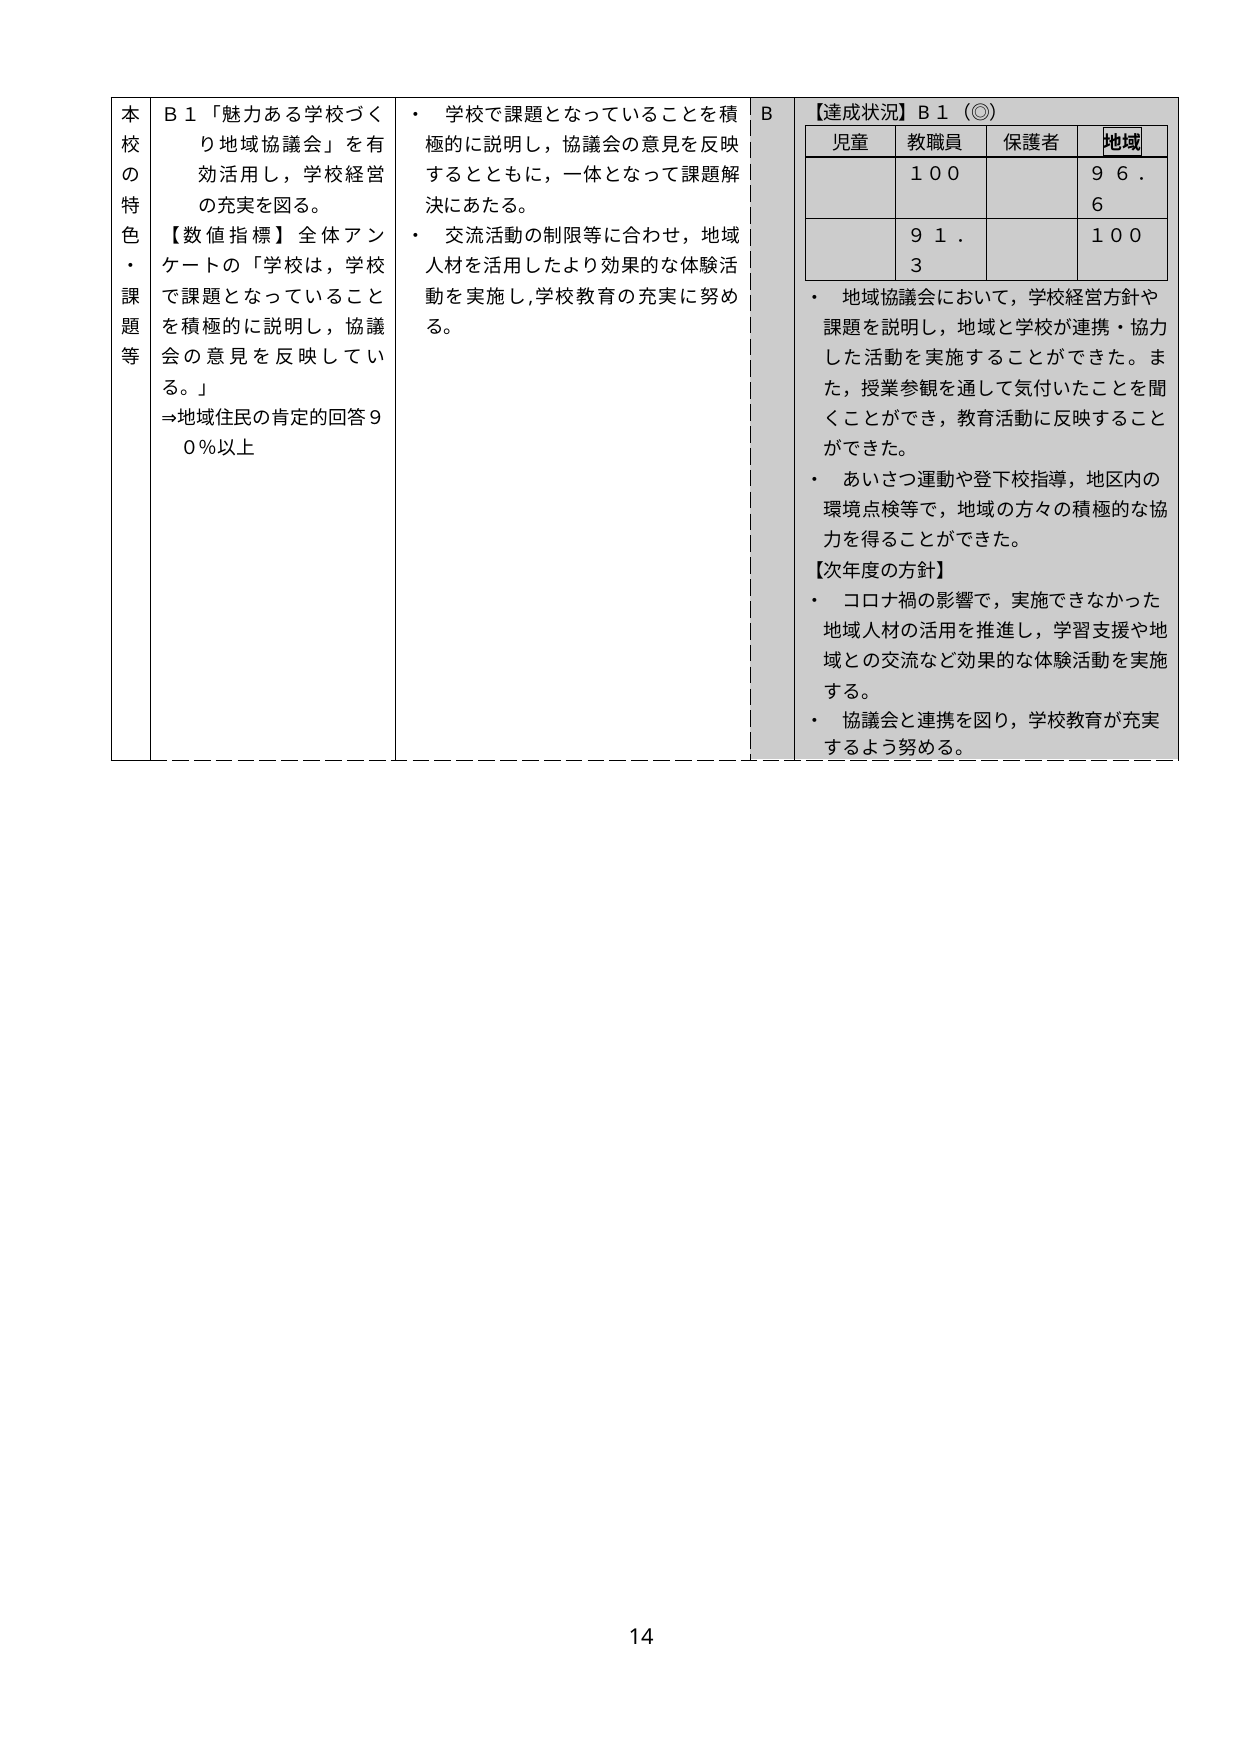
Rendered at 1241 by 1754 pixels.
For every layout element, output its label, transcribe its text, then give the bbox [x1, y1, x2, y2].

table_cell Ｂ１「魅力ある学校づくり地域協議会」を有効活用し，学校経営の充実を図る。 【数値指標】全体アンケートの「学校は，学校で課題となっていることを積極的に説明し，協議会の意見を反映している。」 ⇒地域住民の肯定的回答９０％以上 [151, 98, 395, 759]
table_cell ・ 学校で課題となっていることを積極的に説明し，協議会の意見を反映するとともに，一体となって課題解決にあたる。 ・ 交流活動の制限等に合わせ，地域人材を活用したより効果的な体験活動を実施し,学校教育の充実に努める。 [396, 98, 750, 759]
table_cell 【達成状況】B１（◎） 地域協議会において，学校経営方針や 課題を説明し，地域と学校が連携・協力した活動を実施することができた。また，授業参観を通して気付いたことを聞くことができ，教育活動に反映することができた。 あいさつ運動や登下校指導，地区内の 環境点検等で，地域の方々の積極的な協力を得ることができた。 【次年度の方針】 コロナ禍の影響で，実施できなかった 地域人材の活用を推進し，学習支援や地域との交流など効果的な体験活動を実施する。 協議会と連携を図り，学校教育が充実 するよう努める。 [795, 98, 1178, 759]
table_cell B [750, 98, 794, 759]
table_cell 本校の特色・課題 等 [112, 98, 150, 759]
